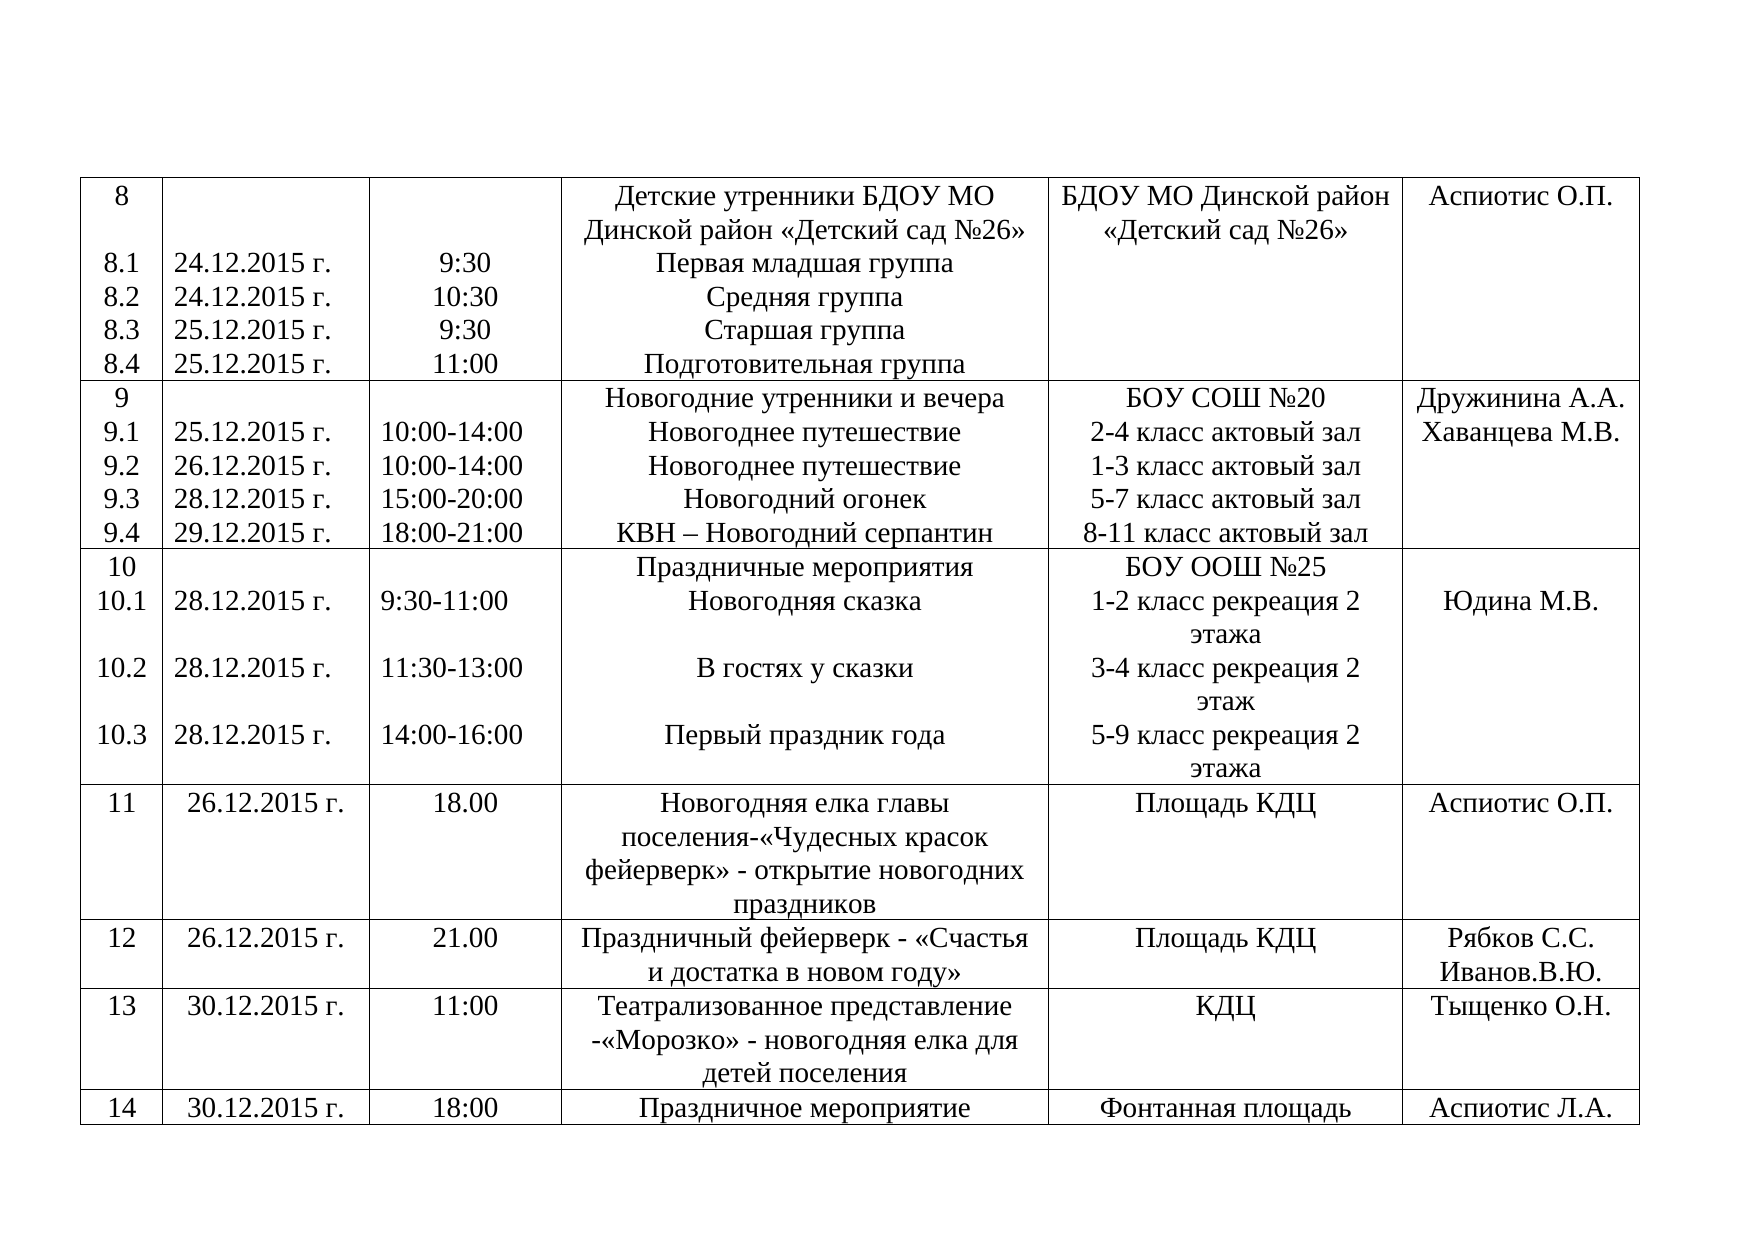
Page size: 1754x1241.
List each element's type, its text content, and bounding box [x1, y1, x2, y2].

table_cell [1049, 1090, 1402, 1124]
table_cell Детские утренники БДОУ МО Динской район «Детский сад №26» Первая младшая группа Средняя группа Старшая группа Подготовительная группа [562, 178, 1048, 379]
table_cell Праздничный фейерверк - «Счастья и достатка в новом году» [562, 920, 1048, 987]
table_cell БОУ СОШ №20 2-4 класс актовый зал 1-3 класс актовый зал 5-7 класс актовый зал 8-11 класс актовый зал [1049, 381, 1402, 548]
table_cell Театрализованное представление -«Морозко» - новогодняя елка для детей поселения [562, 989, 1048, 1089]
table_cell Тыщенко О.Н. [1403, 989, 1639, 1089]
table_cell Юдина М.В. [1403, 549, 1639, 784]
table_cell 9:30-11:00 11:30-13:00 14:00-16:00 [370, 549, 561, 784]
table_cell Дружинина А.А. Хаванцева М.В. [1403, 381, 1639, 548]
table_cell 30.12.2015 г. [163, 1090, 369, 1124]
table_cell 26.12.2015 г. [163, 785, 369, 919]
table_cell 30.12.2015 г. [163, 989, 369, 1089]
table_cell 13 [81, 989, 162, 1089]
table_cell Аспиотис Л.А. [1403, 1090, 1639, 1124]
table_cell БОУ ООШ №25 1-2 класс рекреация 2 этажа 3-4 класс рекреация 2 этаж 5-9 класс рекреация 2 этажа [1049, 549, 1402, 784]
table_cell Новогодняя елка главы поселения-«Чудесных красок фейерверк» - открытие новогодних праздников [562, 785, 1048, 919]
table_cell 11:00 [370, 989, 561, 1089]
table_cell 21.00 [370, 920, 561, 987]
table_cell 24.12.2015 г. 24.12.2015 г. 25.12.2015 г. 25.12.2015 г. [163, 178, 369, 379]
table_cell 11 [81, 785, 162, 919]
table_cell 18.00 [370, 785, 561, 919]
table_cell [562, 1090, 1048, 1124]
table_cell Рябков С.С. Иванов.В.Ю. [1403, 920, 1639, 987]
table_cell Аспиотис О.П. [1403, 178, 1639, 379]
table_cell 26.12.2015 г. [163, 920, 369, 987]
table_cell Аспиотис О.П. [1403, 785, 1639, 919]
table_cell Площадь КДЦ [1049, 920, 1402, 987]
table_cell 12 [81, 920, 162, 987]
table_cell Новогодние утренники и вечера Новогоднее путешествие Новогоднее путешествие Новогодний огонек КВН – Новогодний серпантин [562, 381, 1048, 548]
table_cell 9:30 10:30 9:30 11:00 [370, 178, 561, 379]
table_cell 10 10.1 10.2 10.3 [81, 549, 162, 784]
table_cell Площадь КДЦ [1049, 785, 1402, 919]
table_cell 28.12.2015 г. 28.12.2015 г. 28.12.2015 г. [163, 549, 369, 784]
table_cell 14 [81, 1090, 162, 1124]
table_cell КДЦ [1049, 989, 1402, 1089]
table_cell 18:00 [370, 1090, 561, 1124]
table_cell 25.12.2015 г. 26.12.2015 г. 28.12.2015 г. 29.12.2015 г. [163, 381, 369, 548]
table_cell БДОУ МО Динской район «Детский сад №26» [1049, 178, 1402, 379]
table_cell Праздничные мероприятия Новогодняя сказка В гостях у сказки Первый праздник года [562, 549, 1048, 784]
table_cell 8 8.1 8.2 8.3 8.4 [81, 178, 162, 379]
table_cell 10:00-14:00 10:00-14:00 15:00-20:00 18:00-21:00 [370, 381, 561, 548]
table_cell 9 9.1 9.2 9.3 9.4 [81, 381, 162, 548]
